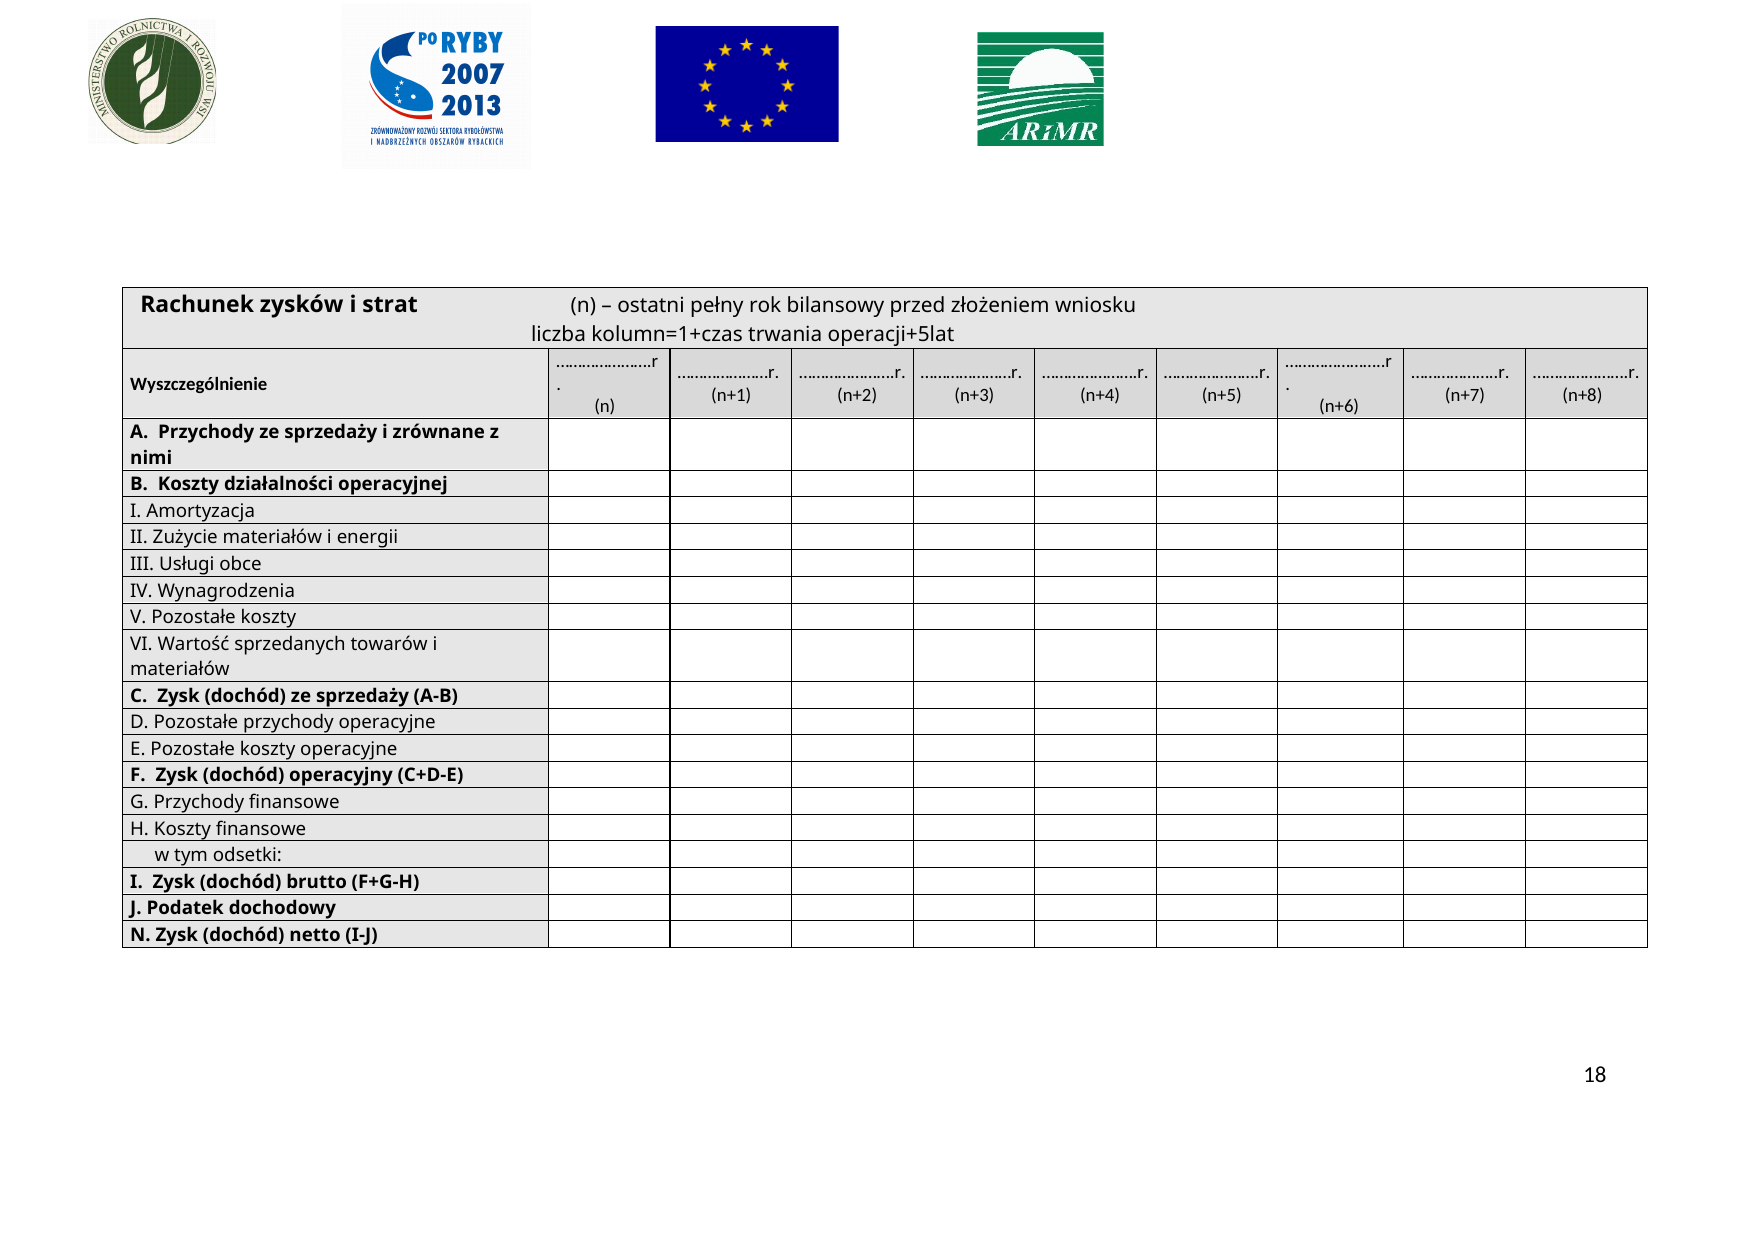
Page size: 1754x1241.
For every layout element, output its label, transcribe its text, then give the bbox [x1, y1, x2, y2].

table_cell [792, 550, 913, 576]
table_header Rachunek zysków i strat (n) – ostatni pełny rok bilansowy przed złożeniem wniosku liczba kolumn=1+czas trwania operacji+5lat [123, 288, 1647, 348]
table_cell [1278, 841, 1403, 867]
table_cell [549, 419, 669, 469]
table_cell [671, 735, 791, 761]
table_cell [914, 524, 1034, 549]
table_cell [792, 524, 913, 549]
table_cell [549, 815, 669, 840]
table_cell [1278, 788, 1403, 814]
table_cell B. Koszty działalności operacyjnej [123, 471, 548, 496]
table_cell [1035, 471, 1156, 496]
table_cell [1035, 577, 1156, 602]
table_cell [792, 815, 913, 840]
table_cell [1157, 419, 1277, 469]
table_cell [1035, 497, 1156, 523]
table_cell D. Pozostałe przychody operacyjne [123, 709, 548, 734]
table_cell [1404, 577, 1525, 602]
table_cell Wyszczególnienie [123, 349, 548, 417]
table_cell [1404, 524, 1525, 549]
table_cell [671, 524, 791, 549]
table_cell [792, 868, 913, 893]
table_cell [671, 577, 791, 602]
table_cell [1035, 709, 1156, 734]
table_cell [671, 630, 791, 681]
table_cell [671, 419, 791, 469]
table_cell [671, 841, 791, 867]
table_cell F. Zysk (dochód) operacyjny (C+D-E) [123, 762, 548, 787]
table_cell [1526, 497, 1647, 523]
table_cell [792, 841, 913, 867]
table_cell [1278, 550, 1403, 576]
table_cell [914, 868, 1034, 893]
table_cell [792, 762, 913, 787]
table_cell [792, 682, 913, 708]
table_cell [1278, 524, 1403, 549]
table_cell [1035, 550, 1156, 576]
table_cell [549, 788, 669, 814]
table_cell V. Pozostałe koszty [123, 604, 548, 629]
table_cell [914, 762, 1034, 787]
table_cell [671, 815, 791, 840]
table_cell [1278, 419, 1403, 469]
table_cell [1278, 815, 1403, 840]
table_cell [1157, 762, 1277, 787]
table_cell IV. Wynagrodzenia [123, 577, 548, 602]
table_cell [914, 497, 1034, 523]
table_cell [914, 709, 1034, 734]
table_cell [1278, 762, 1403, 787]
table_cell [1404, 921, 1525, 947]
table_cell [1404, 788, 1525, 814]
table_cell [1157, 895, 1277, 920]
table_cell [1157, 630, 1277, 681]
table_cell VI. Wartość sprzedanych towarów i materiałów [123, 630, 548, 681]
table_cell [1526, 841, 1647, 867]
table_cell [1035, 815, 1156, 840]
table_cell [1526, 921, 1647, 947]
table_cell [1278, 709, 1403, 734]
table_cell [1278, 868, 1403, 893]
table_cell [792, 735, 913, 761]
table_cell [914, 471, 1034, 496]
table_cell [1157, 709, 1277, 734]
table_cell …………………..r. (n+6) [1278, 349, 1403, 417]
table_cell I. Zysk (dochód) brutto (F+G-H) [123, 868, 548, 893]
picture [977, 32, 1104, 146]
table_cell [1157, 868, 1277, 893]
table_cell C. Zysk (dochód) ze sprzedaży (A-B) [123, 682, 548, 708]
table_cell [1278, 895, 1403, 920]
table_cell [914, 788, 1034, 814]
table_cell [792, 788, 913, 814]
table_cell [671, 497, 791, 523]
table_cell ………………….r. (n) [549, 349, 669, 417]
table_cell [1157, 921, 1277, 947]
table_cell [1035, 419, 1156, 469]
table_cell [1526, 577, 1647, 602]
table_cell [1404, 497, 1525, 523]
table_cell [1404, 604, 1525, 629]
table_cell E. Pozostałe koszty operacyjne [123, 735, 548, 761]
table_cell [914, 841, 1034, 867]
table_cell [549, 471, 669, 496]
table_cell [1035, 735, 1156, 761]
table_cell [671, 550, 791, 576]
table_cell [1157, 815, 1277, 840]
table_cell [1278, 921, 1403, 947]
table_cell [1526, 709, 1647, 734]
table_cell [1157, 604, 1277, 629]
table_cell [1157, 550, 1277, 576]
table_cell [914, 630, 1034, 681]
table_cell [1526, 815, 1647, 840]
table_cell [1157, 471, 1277, 496]
table_cell [1035, 841, 1156, 867]
table_cell [671, 682, 791, 708]
table_cell [1278, 577, 1403, 602]
table_cell [1526, 735, 1647, 761]
table_cell [1157, 841, 1277, 867]
table_cell [1035, 868, 1156, 893]
table_cell [914, 682, 1034, 708]
table_cell [1404, 550, 1525, 576]
table_cell [1278, 471, 1403, 496]
table_cell [1278, 682, 1403, 708]
table_cell [914, 577, 1034, 602]
table_cell [914, 550, 1034, 576]
table_cell [549, 497, 669, 523]
table_cell [671, 471, 791, 496]
table_cell [792, 419, 913, 469]
table_cell [549, 577, 669, 602]
picture [88, 18, 217, 144]
table_cell [671, 895, 791, 920]
table_cell [1404, 895, 1525, 920]
table_cell [1526, 550, 1647, 576]
table_cell ………………….r. (n+5) [1157, 349, 1277, 417]
table_cell [549, 604, 669, 629]
table_cell [1035, 604, 1156, 629]
table_cell [549, 735, 669, 761]
table_cell [792, 604, 913, 629]
table_cell [1278, 630, 1403, 681]
table_cell [1526, 471, 1647, 496]
table_cell [1404, 762, 1525, 787]
table_cell [792, 709, 913, 734]
table_cell [792, 630, 913, 681]
table_cell [671, 762, 791, 787]
table_cell [1526, 524, 1647, 549]
table_cell III. Usługi obce [123, 550, 548, 576]
table_cell [549, 630, 669, 681]
table_cell [671, 868, 791, 893]
table_cell II. Zużycie materiałów i energii [123, 524, 548, 549]
table_cell [1157, 524, 1277, 549]
table_cell [792, 895, 913, 920]
table_cell [1278, 604, 1403, 629]
table_cell [1404, 630, 1525, 681]
table_cell …………………r. (n+1) [671, 349, 791, 417]
table_cell [914, 921, 1034, 947]
table_cell [792, 577, 913, 602]
table_cell [1404, 735, 1525, 761]
table_cell [914, 815, 1034, 840]
table_cell H. Koszty finansowe [123, 815, 548, 840]
table_cell [1157, 682, 1277, 708]
table_cell [549, 709, 669, 734]
table_cell [1526, 868, 1647, 893]
table_cell [549, 895, 669, 920]
table_cell [1035, 921, 1156, 947]
table_cell [671, 604, 791, 629]
table_cell [914, 895, 1034, 920]
table_cell [1404, 471, 1525, 496]
table_cell …………………r. (n+3) [914, 349, 1034, 417]
table_cell [1278, 497, 1403, 523]
picture [341, 3, 532, 169]
table_cell [1404, 815, 1525, 840]
table_cell G. Przychody finansowe [123, 788, 548, 814]
table_cell [1526, 604, 1647, 629]
table_cell [1157, 788, 1277, 814]
table_cell [1035, 788, 1156, 814]
table_cell [671, 788, 791, 814]
table_cell [1404, 709, 1525, 734]
table_cell ………………….r. (n+2) [792, 349, 913, 417]
table_cell [1035, 630, 1156, 681]
table_cell [1035, 895, 1156, 920]
table_cell [1526, 895, 1647, 920]
table_cell [914, 735, 1034, 761]
table_cell J. Podatek dochodowy [123, 895, 548, 920]
table_cell [1404, 419, 1525, 469]
table_cell [1404, 841, 1525, 867]
table_cell [1526, 762, 1647, 787]
table_cell [1526, 788, 1647, 814]
table_cell [914, 419, 1034, 469]
table_cell [1526, 682, 1647, 708]
table_cell [1035, 524, 1156, 549]
table_cell [1035, 762, 1156, 787]
table_cell [792, 471, 913, 496]
table_cell [549, 762, 669, 787]
picture [655, 26, 839, 142]
table_cell [792, 921, 913, 947]
table_cell [1404, 682, 1525, 708]
table_cell [549, 550, 669, 576]
table_cell [1157, 497, 1277, 523]
table_cell [1157, 577, 1277, 602]
table_cell [671, 709, 791, 734]
table_cell [1157, 735, 1277, 761]
table_cell [549, 868, 669, 893]
table_cell N. Zysk (dochód) netto (I-J) [123, 921, 548, 947]
table_cell [1278, 735, 1403, 761]
table_cell [549, 524, 669, 549]
table_cell [1404, 868, 1525, 893]
table_cell ………………….r. (n+8) [1526, 349, 1647, 417]
table_cell [1526, 630, 1647, 681]
table_cell [549, 682, 669, 708]
table_cell [549, 921, 669, 947]
table_cell I. Amortyzacja [123, 497, 548, 523]
table_cell ………………..r. (n+7) [1404, 349, 1525, 417]
table_cell [671, 921, 791, 947]
table_cell w tym odsetki: [123, 841, 548, 867]
table_cell [549, 841, 669, 867]
table_cell A. Przychody ze sprzedaży i zrównane z nimi [123, 419, 548, 469]
table_cell [1526, 419, 1647, 469]
table_cell [1035, 682, 1156, 708]
table_cell [914, 604, 1034, 629]
table_cell ………………….r. (n+4) [1035, 349, 1156, 417]
table_cell [792, 497, 913, 523]
